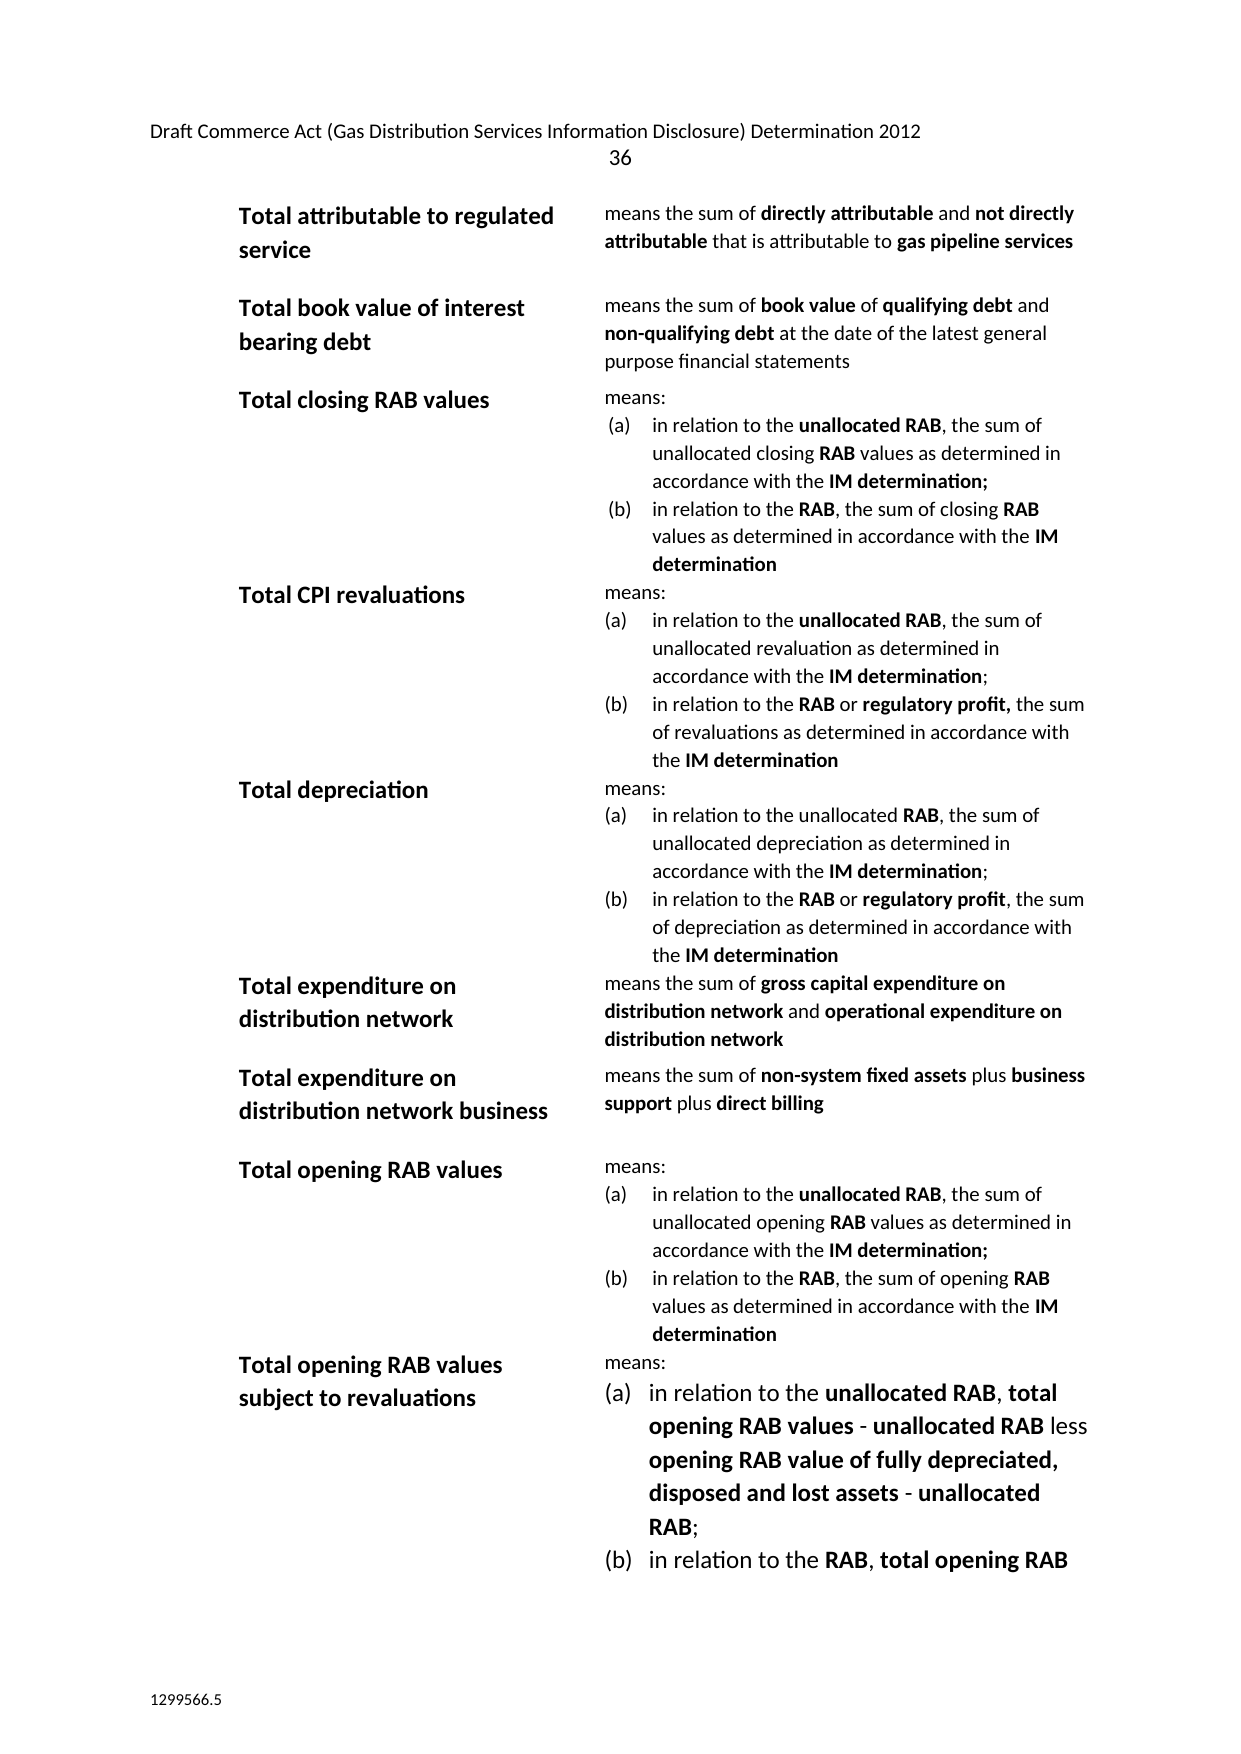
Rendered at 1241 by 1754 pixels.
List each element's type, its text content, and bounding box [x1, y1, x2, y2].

table_cell Total closing RAB values [228, 384, 593, 579]
table_cell Total expenditure on distribution network [228, 970, 593, 1062]
table_cell Total expenditure on distribution network business [228, 1062, 593, 1154]
table_cell means the sum of non-system fixed assets plus business support plus direct billing [593, 1062, 1102, 1154]
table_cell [228, 1349, 593, 1575]
table_cell Total CPI revaluations [228, 579, 593, 775]
table_cell means the sum of gross capital expenditure on distribution network and operational expenditure on distribution network [593, 970, 1102, 1062]
table_cell means: (a) in relation to the unallocated RAB, the sum of unallocated opening RAB values as determined in accordance with the IM determination; (b) in relation to the RAB, the sum of opening RAB values as determined in accordance with the IM determination [593, 1154, 1102, 1349]
table_cell Total attributable to regulated service [228, 200, 593, 292]
table_cell Total opening RAB values [228, 1154, 593, 1349]
table_cell Total depreciation [228, 775, 593, 970]
table_cell Total book value of interest bearing debt [228, 292, 593, 384]
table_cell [593, 1349, 1102, 1575]
table_cell means: (a) in relation to the unallocated RAB, the sum of unallocated depreciation as determined in accordance with the IM determination; (b) in relation to the RAB or regulatory profit, the sum of depreciation as determined in accordance with the IM determination [593, 775, 1102, 970]
table_cell means the sum of directly attributable and not directly attributable that is attributable to gas pipeline services [593, 200, 1102, 292]
table_cell means: (a) in relation to the unallocated RAB, the sum of unallocated closing RAB values as determined in accordance with the IM determination; (b) in relation to the RAB, the sum of closing RAB values as determined in accordance with the IM determination [593, 384, 1102, 579]
table_cell means: (a) in relation to the unallocated RAB, the sum of unallocated revaluation as determined in accordance with the IM determination; (b) in relation to the RAB or regulatory profit, the sum of revaluations as determined in accordance with the IM determination [593, 579, 1102, 775]
table_cell means the sum of book value of qualifying debt and non-qualifying debt at the date of the latest general purpose financial statements [593, 292, 1102, 384]
